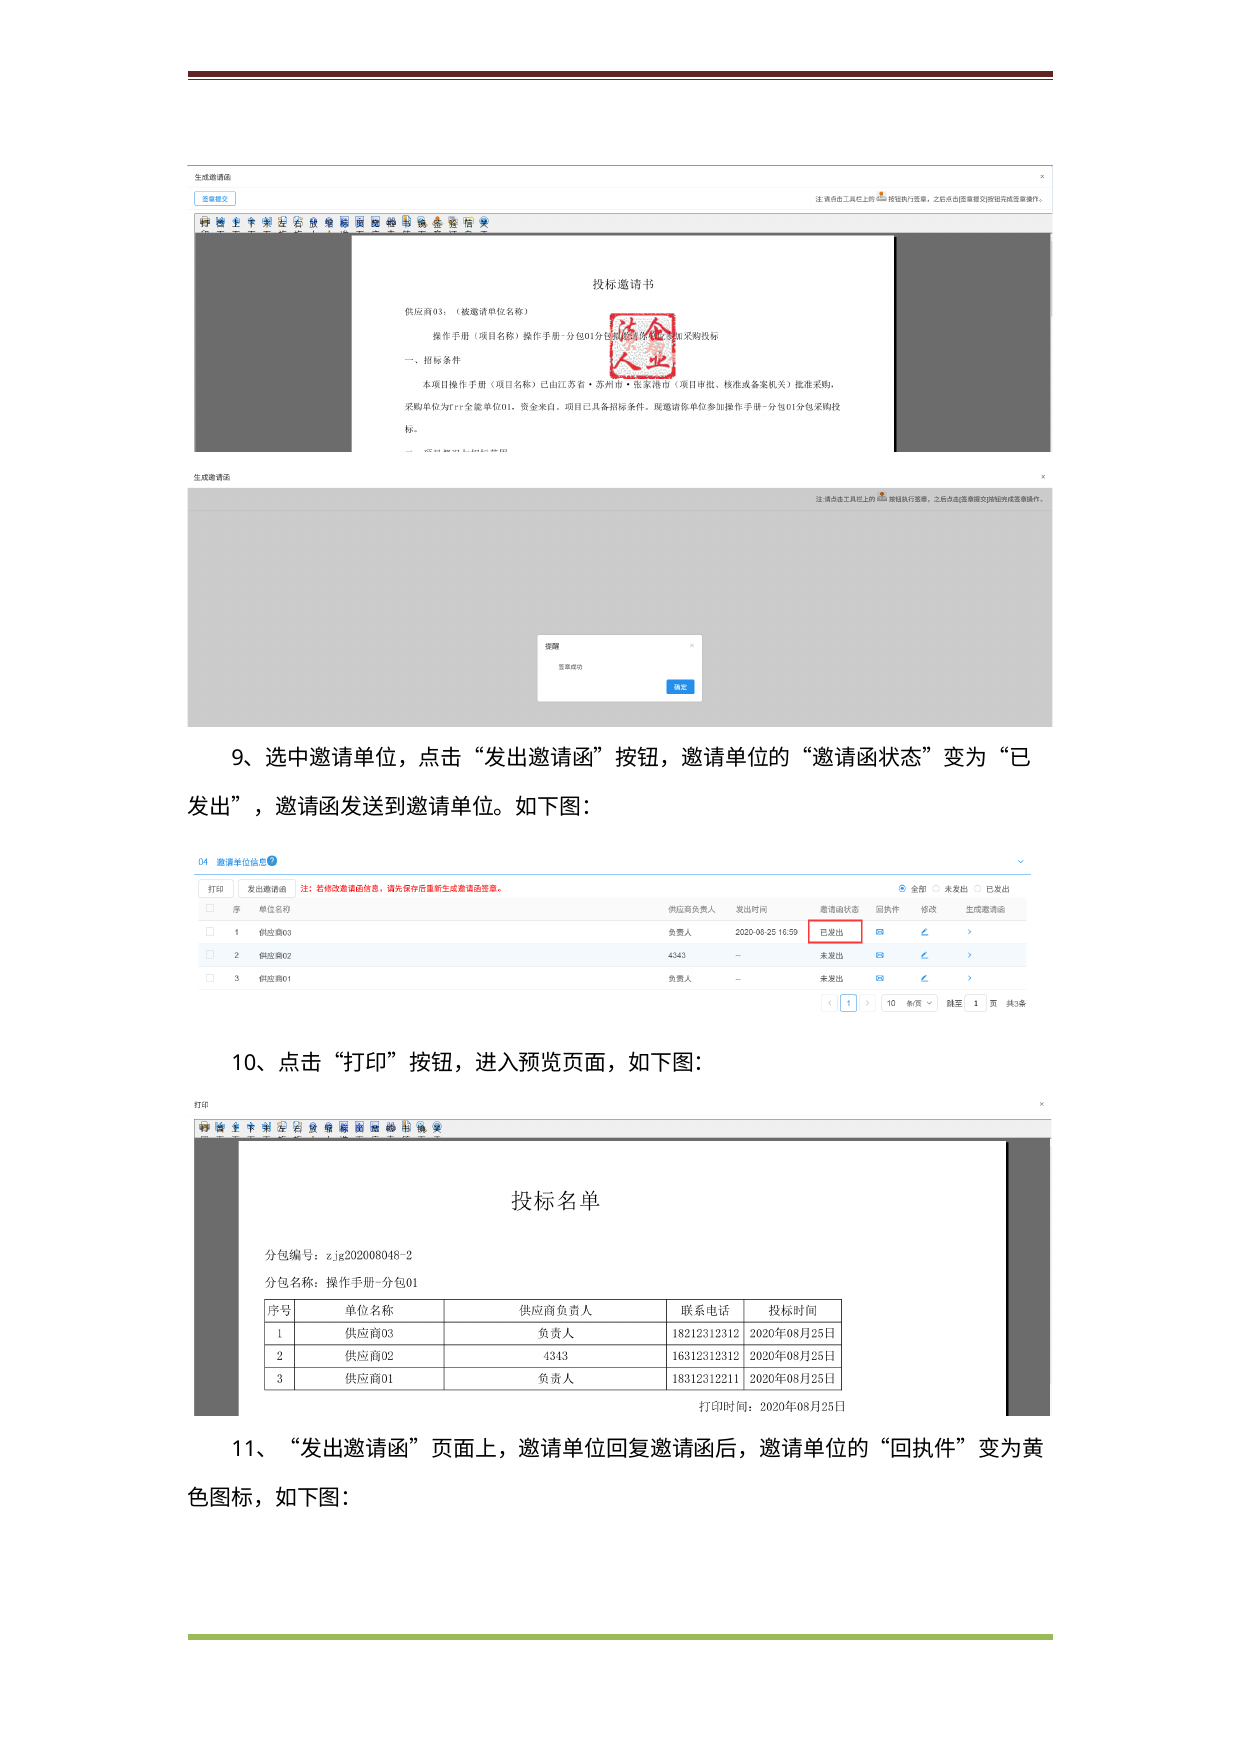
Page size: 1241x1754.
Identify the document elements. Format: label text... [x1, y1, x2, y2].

picture [187, 846, 1053, 1022]
picture [187, 1095, 1052, 1416]
text 11、“发出邀请函”页面上，邀请单位回复邀请函后，邀请单位的“回执件”变为黄色图标，如下图： [187, 1430, 1053, 1512]
picture [187, 467, 1053, 727]
text 9、选中邀请单位，点击“发出邀请函”按钮，邀请单位的“邀请函状态”变为“已发出”，邀请函发送到邀请单位。如下图： [187, 740, 1053, 821]
picture [187, 165, 1053, 452]
text 10、点击“打印”按钮，进入预览页面，如下图： [187, 1044, 1053, 1077]
